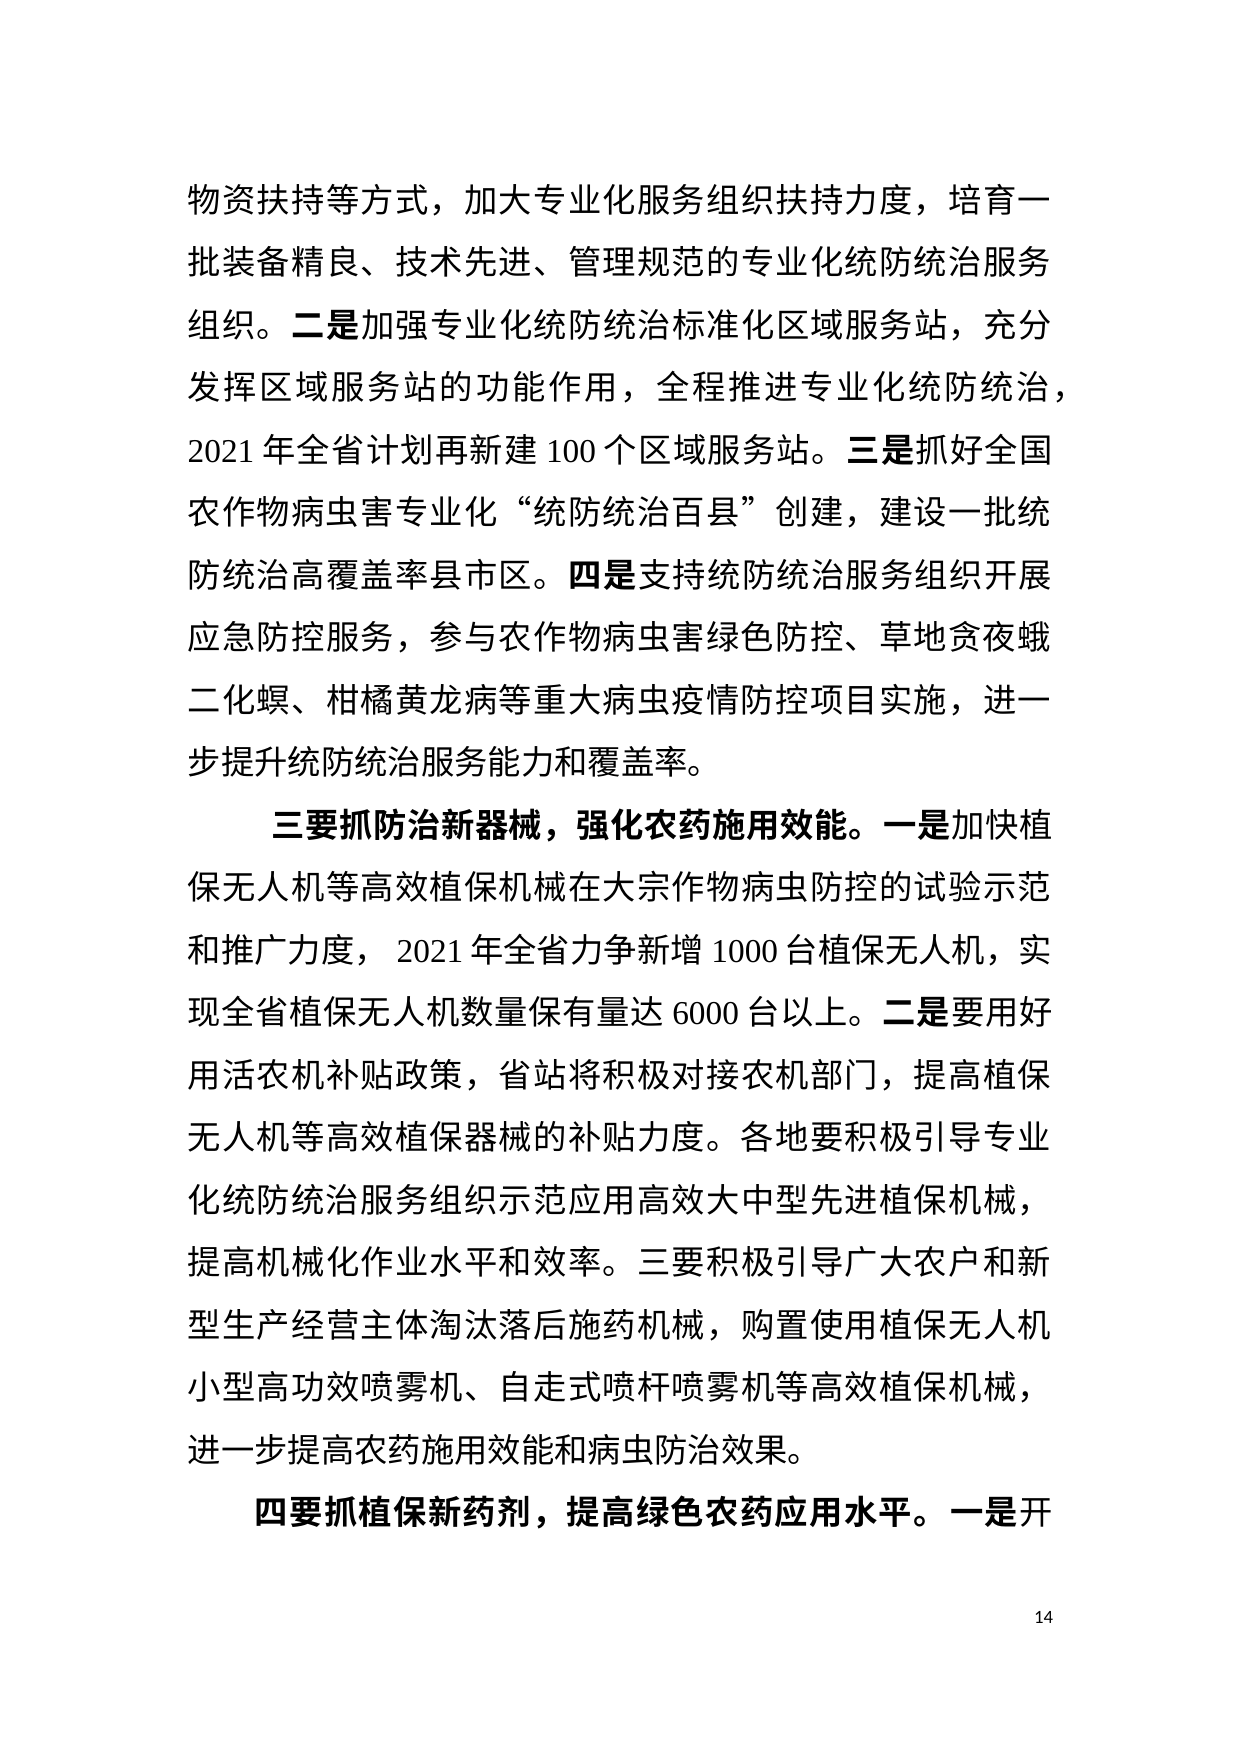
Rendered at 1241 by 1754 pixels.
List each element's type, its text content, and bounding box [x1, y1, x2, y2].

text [187, 162, 1053, 787]
text 三要抓防治新器械，强化农药施用效能。一是加快植保无人机等高效植保机械在大宗作物病虫防控的试验示范和推广力度， 2021年全省力争新增1000台植保无人机，实现全省植保无人机数量保有量达6000台以上。二是要用好用活农机补贴政策，省站将积极对接农机部门，提高植保无人机等高效植保器械的补贴力度。各地要积极引导专业化统防统治服务组织示范应用高效大中型先进植保机械，提高机械化作业水平和效率。三要积极引导广大农户和新型生产经营主体淘汰落后施药机械，购置使用植保无人机、小型高功效喷雾机、自走式喷杆喷雾机等高效植保机械，进一步提高农药施用效能和病虫防治效果。 [187, 787, 1053, 1474]
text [187, 1474, 1053, 1537]
